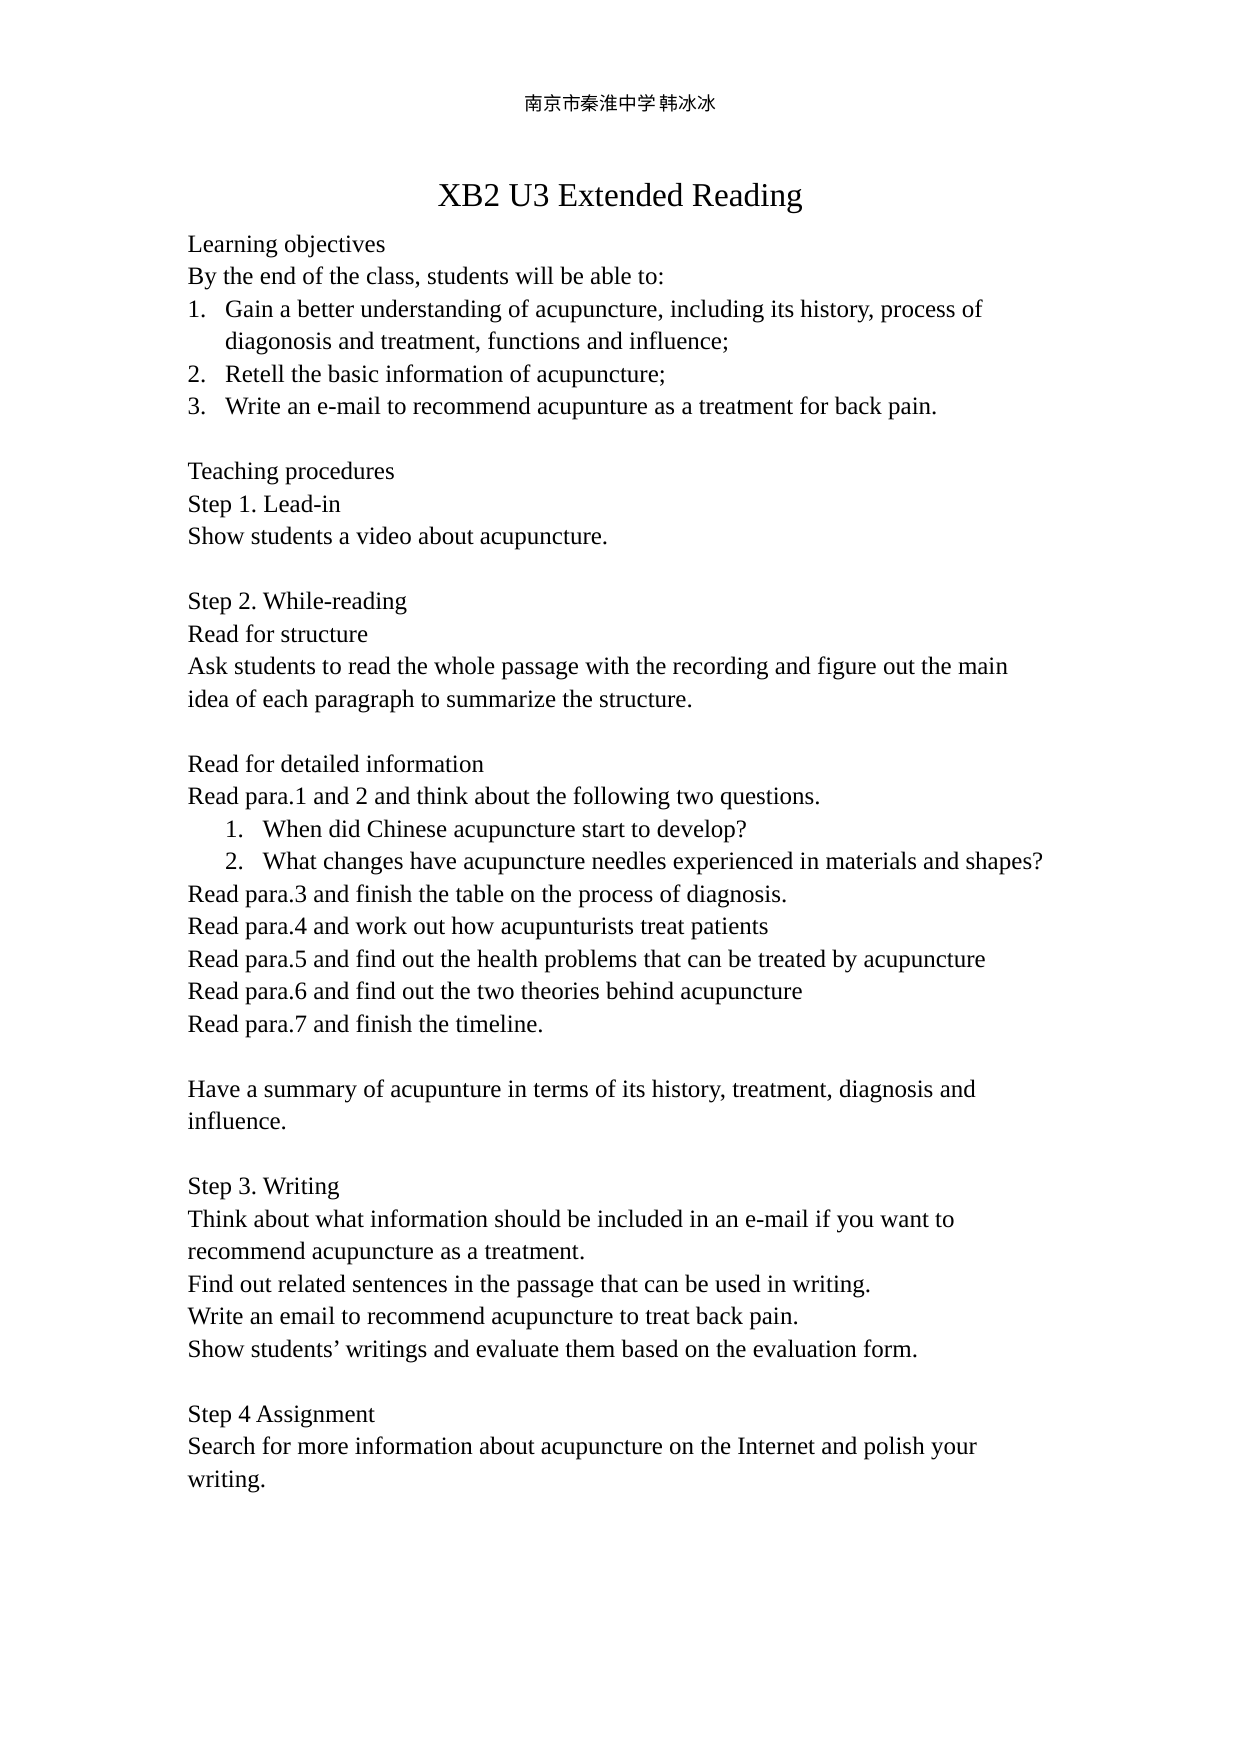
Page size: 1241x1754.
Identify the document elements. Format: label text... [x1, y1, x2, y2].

text Read para.7 and finish the timeline. [187, 1007, 1053, 1039]
text XB2 U3 Extended Reading [187, 162, 1053, 227]
text Read for structure [187, 617, 1053, 649]
list Gain a better understanding of acupuncture, including its history, process of diagonosis and treatment, functions and influence; [187, 292, 1053, 357]
text Step 1. Lead-in [187, 487, 1053, 519]
text Read para.4 and work out how acupunturists treat patients [187, 909, 1053, 942]
text Read para.5 and find out the health problems that can be treated by acupuncture [187, 942, 1053, 974]
text Ask students to read the whole passage with the recording and figure out the main idea of each paragraph to summarize the structure. [187, 649, 1053, 714]
text Write an email to recommend acupuncture to treat back pain. [187, 1299, 1053, 1332]
text Show students’ writings and evaluate them based on the evaluation form. [187, 1332, 1053, 1364]
text Search for more information about acupuncture on the Internet and polish your writing. [187, 1429, 1053, 1494]
list Retell the basic information of acupuncture; [187, 357, 1053, 389]
text Read para.6 and find out the two theories behind acupuncture [187, 974, 1053, 1007]
list When did Chinese acupuncture start to develop? [225, 812, 1053, 844]
text Find out related sentences in the passage that can be used in writing. [187, 1267, 1053, 1299]
text Step 3. Writing [187, 1169, 1053, 1202]
text Step 2. While-reading [187, 584, 1053, 617]
text Step 4 Assignment [187, 1397, 1053, 1429]
text Teaching procedures [187, 454, 1053, 487]
list Write an e-mail to recommend acupunture as a treatment for back pain. [187, 389, 1053, 422]
text Have a summary of acupunture in terms of its history, treatment, diagnosis and influence. [187, 1072, 1053, 1137]
text By the end of the class, students will be able to: [187, 259, 1053, 292]
text Read para.1 and 2 and think about the following two questions. [187, 779, 1053, 812]
text Learning objectives [187, 227, 1053, 259]
text Read for detailed information [187, 747, 1053, 779]
text Show students a video about acupuncture. [187, 519, 1053, 552]
list What changes have acupuncture needles experienced in materials and shapes? [225, 844, 1053, 877]
text Read para.3 and finish the table on the process of diagnosis. [187, 877, 1053, 909]
text Think about what information should be included in an e-mail if you want to recommend acupuncture as a treatment. [187, 1202, 1053, 1267]
